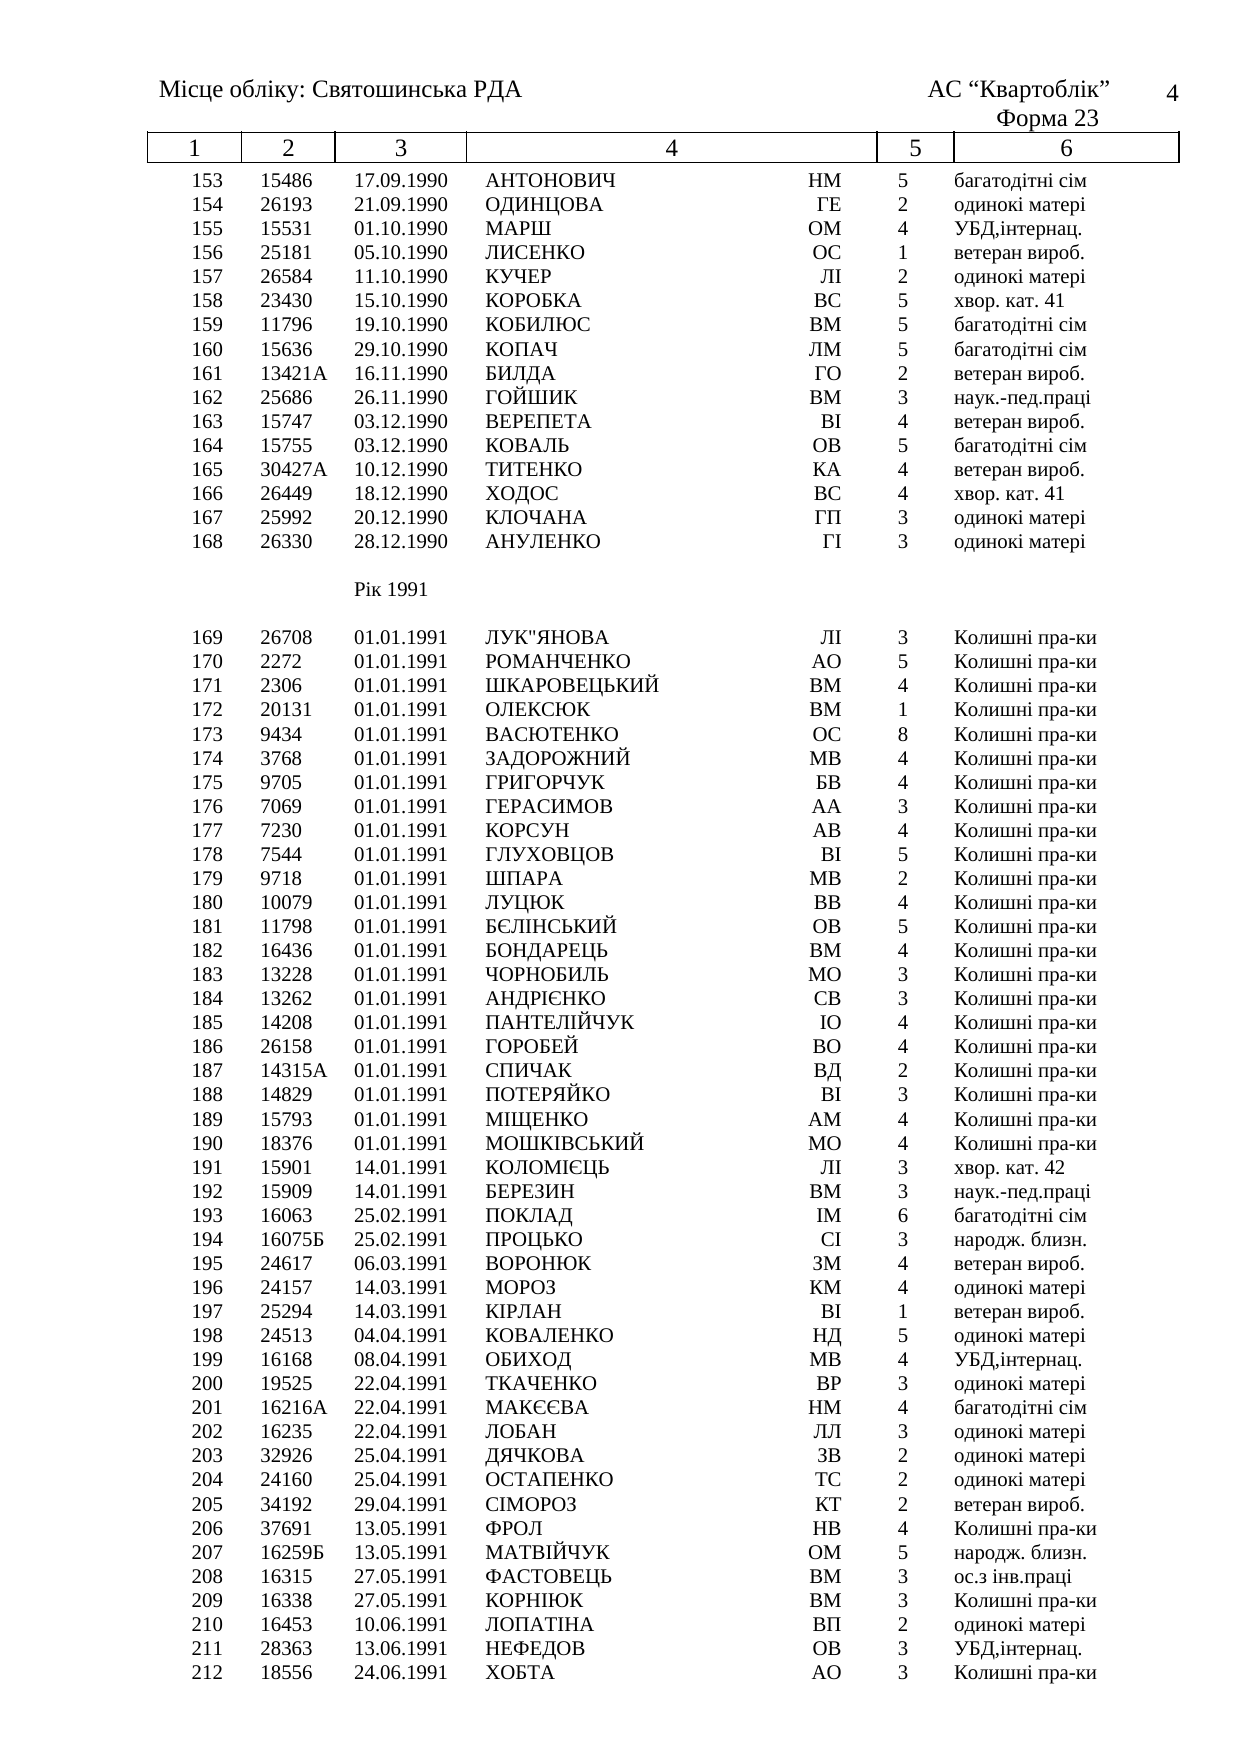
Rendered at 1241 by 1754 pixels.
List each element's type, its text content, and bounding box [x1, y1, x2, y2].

text 177 7230 01.01.1991 КОРСУН АВ 4 Колишні пра-ки [148, 818, 1181, 842]
text 190 18376 01.01.1991 МОШКІВСЬКИЙ МО 4 Колишні пра-ки [148, 1131, 1181, 1154]
text 154 26193 21.09.1990 ОДИНЦОВА ГЕ 2 одинокі матері [148, 192, 1181, 216]
text 186 26158 01.01.1991 ГОРОБЕЙ ВО 4 Колишні пра-ки [148, 1034, 1181, 1058]
text 159 11796 19.10.1990 КОБИЛЮС ВМ 5 багатодітні сім [148, 312, 1181, 336]
text 155 15531 01.10.1990 МАРШ ОМ 4 УБД,інтернац. [148, 216, 1181, 240]
text 170 2272 01.01.1991 РОМАНЧЕНКО АО 5 Колишні пра-ки [148, 649, 1181, 673]
text 191 15901 14.01.1991 КОЛОМІЄЦЬ ЛІ 3 хвор. кат. 42 [148, 1154, 1181, 1179]
text 189 15793 01.01.1991 МІЩЕНКО АМ 4 Колишні пра-ки [148, 1106, 1181, 1131]
text 212 18556 24.06.1991 ХОБТА АО 3 Колишні пра-ки [148, 1660, 1181, 1684]
text 193 16063 25.02.1991 ПОКЛАД ІМ 6 багатодітні сім [148, 1203, 1181, 1227]
text 183 13228 01.01.1991 ЧОРНОБИЛЬ МО 3 Колишні пра-ки [148, 962, 1181, 986]
text 201 16216А 22.04.1991 МАКЄЄВА НМ 4 багатодітні сім [148, 1395, 1181, 1419]
text 163 15747 03.12.1990 ВЕРЕПЕТА ВІ 4 ветеран вироб. [148, 409, 1181, 433]
text 192 15909 14.01.1991 БЕРЕЗИН ВМ 3 наук.-пед.праці [148, 1179, 1181, 1203]
text 158 23430 15.10.1990 КОРОБКА ВС 5 хвор. кат. 41 [148, 288, 1181, 312]
text 169 26708 01.01.1991 ЛУК"ЯНОВА ЛІ 3 Колишні пра-ки [148, 625, 1181, 649]
text 211 28363 13.06.1991 НЕФЕДОВ ОВ 3 УБД,інтернац. [148, 1636, 1181, 1660]
text 210 16453 10.06.1991 ЛОПАТІНА ВП 2 одинокі матері [148, 1612, 1181, 1636]
text 198 24513 04.04.1991 КОВАЛЕНКО НД 5 одинокі матері [148, 1323, 1181, 1347]
text 195 24617 06.03.1991 ВОРОНЮК ЗМ 4 ветеран вироб. [148, 1251, 1181, 1275]
text 196 24157 14.03.1991 МОРОЗ КМ 4 одинокі матері [148, 1275, 1181, 1299]
text 194 16075Б 25.02.1991 ПРОЦЬКО СІ 3 народж. близн. [148, 1227, 1181, 1251]
text 167 25992 20.12.1990 КЛОЧАНА ГП 3 одинокі матері [148, 505, 1181, 529]
text 156 25181 05.10.1990 ЛИСЕНКО ОС 1 ветеран вироб. [148, 240, 1181, 264]
text 168 26330 28.12.1990 АНУЛЕНКО ГІ 3 одинокі матері [148, 529, 1181, 553]
text 174 3768 01.01.1991 ЗАДОРОЖНИЙ МВ 4 Колишні пра-ки [148, 746, 1181, 769]
text 165 30427А 10.12.1990 ТИТЕНКО КА 4 ветеран вироб. [148, 457, 1181, 481]
text 181 11798 01.01.1991 БЄЛІНСЬКИЙ ОВ 5 Колишні пра-ки [148, 914, 1181, 938]
text Рік 1991 [148, 577, 1181, 601]
text 200 19525 22.04.1991 ТКАЧЕНКО ВР 3 одинокі матері [148, 1371, 1181, 1395]
text 179 9718 01.01.1991 ШПАРА МВ 2 Колишні пра-ки [148, 866, 1181, 890]
text 172 20131 01.01.1991 ОЛЕКСЮК ВМ 1 Колишні пра-ки [148, 697, 1181, 721]
text 164 15755 03.12.1990 КОВАЛЬ ОВ 5 багатодітні сім [148, 433, 1181, 457]
text 185 14208 01.01.1991 ПАНТЕЛІЙЧУК ІО 4 Колишні пра-ки [148, 1010, 1181, 1034]
text 176 7069 01.01.1991 ГЕРАСИМОВ АА 3 Колишні пра-ки [148, 794, 1181, 818]
text 178 7544 01.01.1991 ГЛУХОВЦОВ ВІ 5 Колишні пра-ки [148, 842, 1181, 866]
text 175 9705 01.01.1991 ГРИГОРЧУК БВ 4 Колишні пра-ки [148, 769, 1181, 794]
text 157 26584 11.10.1990 КУЧЕР ЛІ 2 одинокі матері [148, 264, 1181, 288]
text 208 16315 27.05.1991 ФАСТОВЕЦЬ ВМ 3 ос.з інв.праці [148, 1564, 1181, 1588]
text 171 2306 01.01.1991 ШКАРОВЕЦЬКИЙ ВМ 4 Колишні пра-ки [148, 673, 1181, 697]
text 173 9434 01.01.1991 ВАСЮТЕНКО ОС 8 Колишні пра-ки [148, 721, 1181, 746]
text 197 25294 14.03.1991 КІРЛАН ВІ 1 ветеран вироб. [148, 1299, 1181, 1323]
text 188 14829 01.01.1991 ПОТЕРЯЙКО ВІ 3 Колишні пра-ки [148, 1082, 1181, 1106]
text 180 10079 01.01.1991 ЛУЦЮК ВВ 4 Колишні пра-ки [148, 890, 1181, 914]
text 207 16259Б 13.05.1991 МАТВІЙЧУК ОМ 5 народж. близн. [148, 1539, 1181, 1564]
text 202 16235 22.04.1991 ЛОБАН ЛЛ 3 одинокі матері [148, 1419, 1181, 1443]
text 153 15486 17.09.1990 АНТОНОВИЧ НМ 5 багатодітні сім [148, 168, 1181, 192]
text 166 26449 18.12.1990 ХОДОС ВС 4 хвор. кат. 41 [148, 481, 1181, 505]
text 199 16168 08.04.1991 ОБИХОД МВ 4 УБД,інтернац. [148, 1347, 1181, 1371]
text 187 14315А 01.01.1991 СПИЧАК ВД 2 Колишні пра-ки [148, 1058, 1181, 1082]
text 182 16436 01.01.1991 БОНДАРЕЦЬ ВМ 4 Колишні пра-ки [148, 938, 1181, 962]
text 204 24160 25.04.1991 ОСТАПЕНКО ТС 2 одинокі матері [148, 1467, 1181, 1491]
text 205 34192 29.04.1991 СІМОРОЗ КТ 2 ветеран вироб. [148, 1491, 1181, 1516]
text 209 16338 27.05.1991 КОРНІЮК ВМ 3 Колишні пра-ки [148, 1588, 1181, 1612]
text 203 32926 25.04.1991 ДЯЧКОВА ЗВ 2 одинокі матері [148, 1443, 1181, 1467]
text 162 25686 26.11.1990 ГОЙШИК ВМ 3 наук.-пед.праці [148, 384, 1181, 409]
text 160 15636 29.10.1990 КОПАЧ ЛМ 5 багатодітні сім [148, 336, 1181, 361]
text 206 37691 13.05.1991 ФРОЛ НВ 4 Колишні пра-ки [148, 1516, 1181, 1539]
text 161 13421А 16.11.1990 БИЛДА ГО 2 ветеран вироб. [148, 361, 1181, 384]
text 184 13262 01.01.1991 АНДРІЄНКО СВ 3 Колишні пра-ки [148, 986, 1181, 1010]
